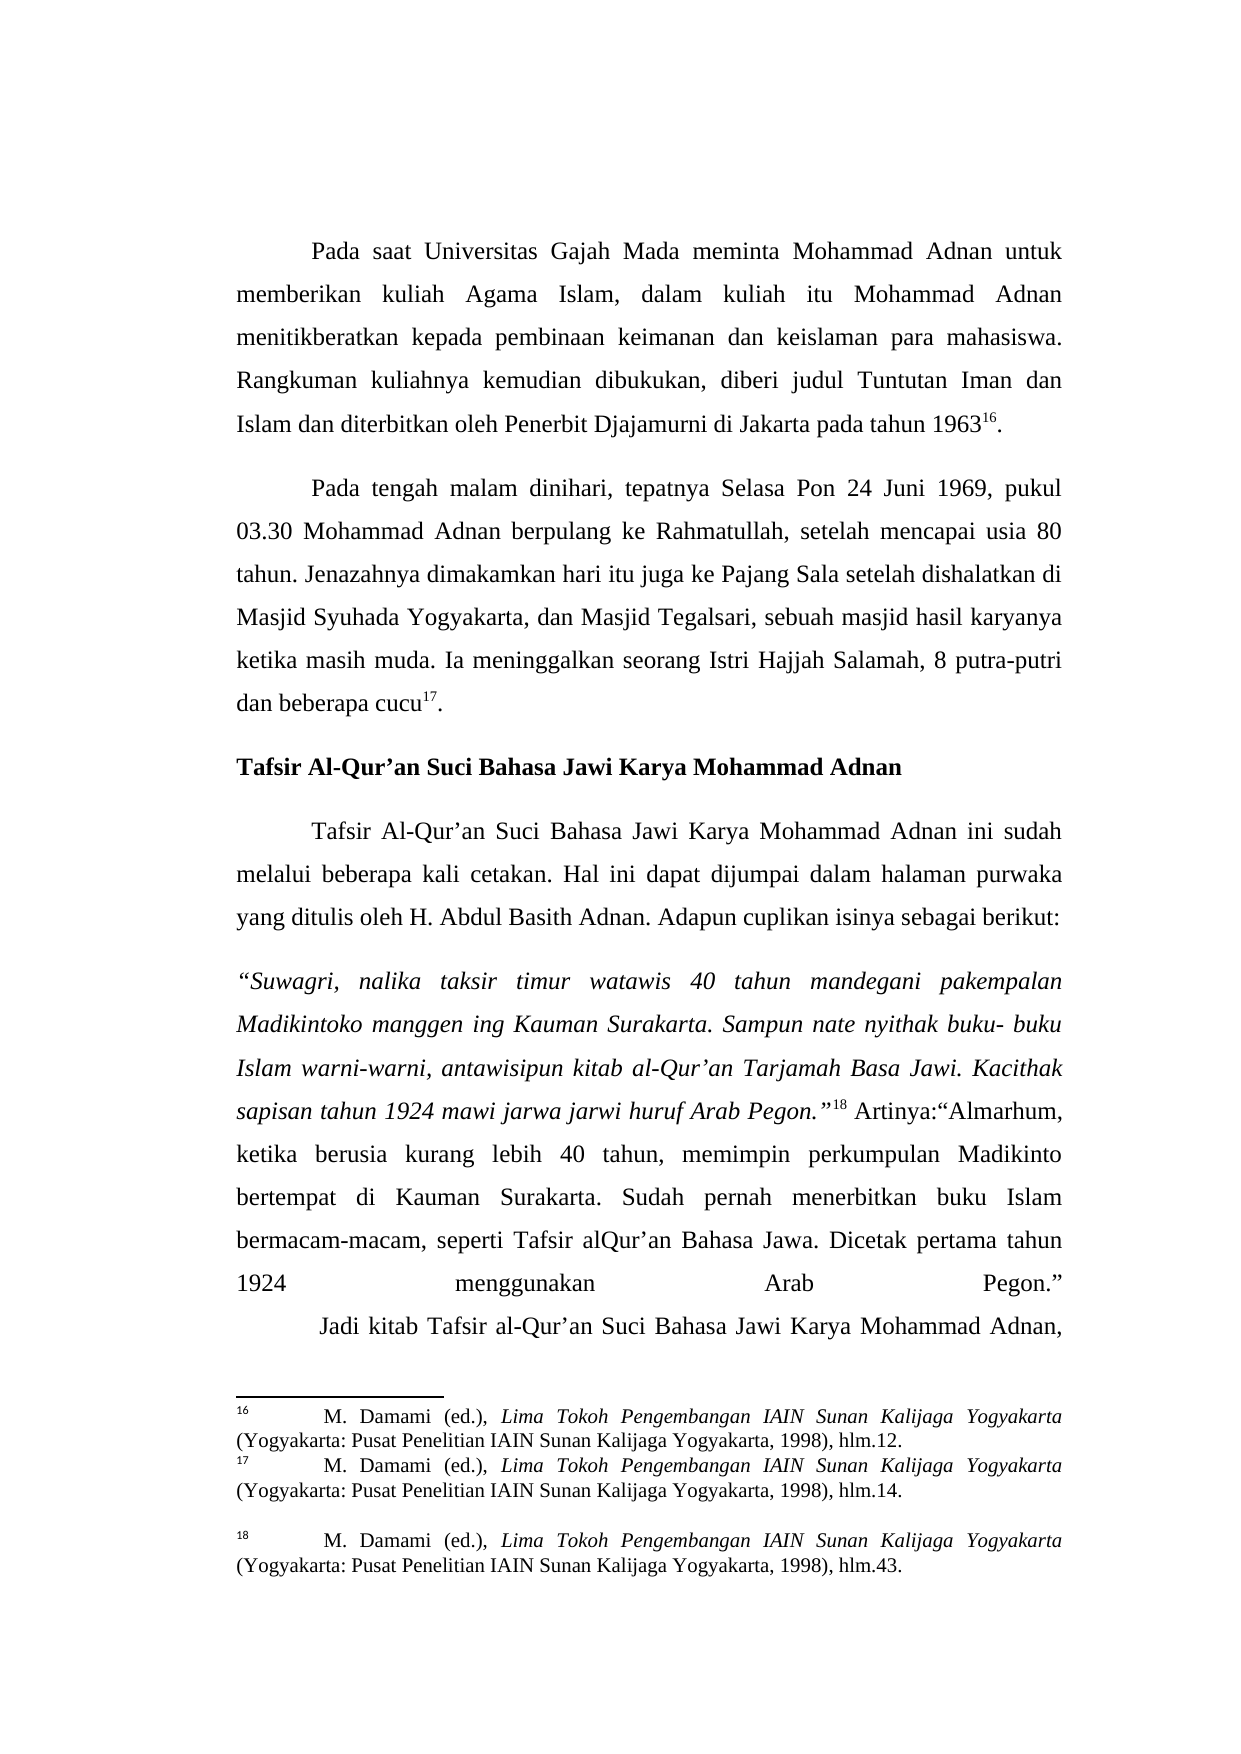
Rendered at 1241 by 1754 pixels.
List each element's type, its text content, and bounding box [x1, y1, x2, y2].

text Pada tengah malam dinihari, tepatnya Selasa Pon 24 Juni 1969, pukul 03.30 Mohammad Adnan berpulang ke Rahmatullah, setelah mencapai usia 80 tahun. Jenazahnya dimakamkan hari itu juga ke Pajang Sala setelah dishalatkan di Masjid Syuhada Yogyakarta, dan Masjid Tegalsari, sebuah masjid hasil karyanya ketika masih muda. Ia meninggalkan seorang Istri Hajjah Salamah, 8 putra-putri dan beberapa cucu. [236, 473, 1063, 717]
text Tafsir Al-Qur’an Suci Bahasa Jawi Karya Mohammad Adnan ini sudah melalui beberapa kali cetakan. Hal ini dapat dijumpai dalam halaman purwaka yang ditulis oleh H. Abdul Basith Adnan. Adapun cuplikan isinya sebagai berikut: [236, 816, 1063, 931]
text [236, 966, 1063, 1341]
text Pada saat Universitas Gajah Mada meminta Mohammad Adnan untuk memberikan kuliah Agama Islam, dalam kuliah itu Mohammad Adnan menitikberatkan kepada pembinaan keimanan dan keislaman para mahasiswa. Rangkuman kuliahnya kemudian dibukukan, diberi judul Tuntutan Iman dan Islam dan diterbitkan oleh Penerbit Djajamurni di Jakarta pada tahun 1963. [236, 236, 1063, 437]
text Tafsir Al-Qur’an Suci Bahasa Jawi Karya Mohammad Adnan [236, 752, 1063, 781]
